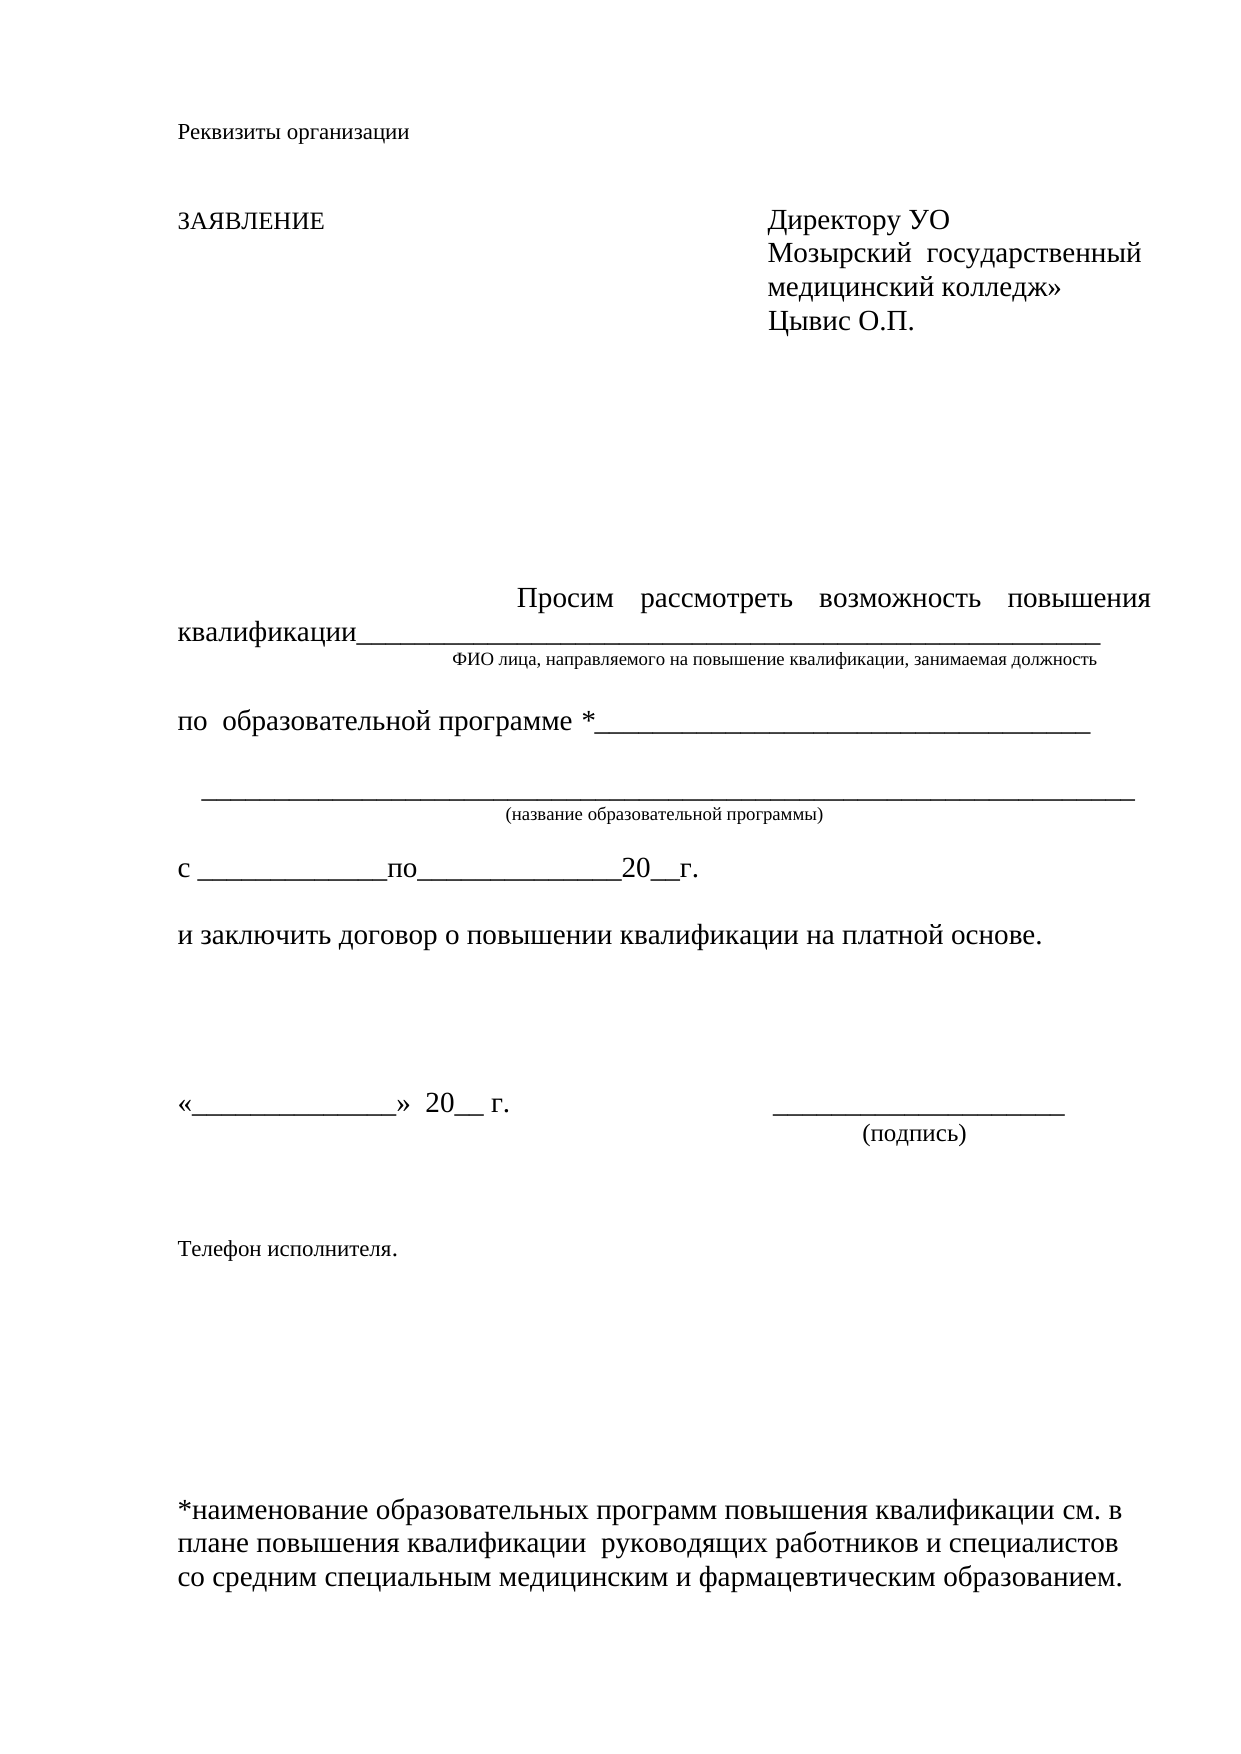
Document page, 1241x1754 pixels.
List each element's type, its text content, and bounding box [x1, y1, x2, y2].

text *наименование образовательных программ повышения квалификации см. в плане повышения квалификации руководящих работников и специалистов со средним специальным медицинским и фармацевтическим образованием. [177, 1492, 1152, 1593]
text «______________» 20__ г. ____________________ [177, 1085, 1152, 1118]
text с _____________по______________20__г. [177, 850, 1152, 883]
text медицинский колледж» [177, 269, 1152, 303]
text Реквизиты организации [177, 118, 1152, 144]
text Цывис О.П. [177, 303, 1152, 336]
text ЗАЯВЛЕНИЕ Директору УО [177, 202, 1152, 236]
text (подпись) [177, 1118, 1152, 1147]
text по образовательной программе *__________________________________ [177, 703, 1152, 736]
text (название образовательной программы) [177, 803, 1152, 825]
text Телефон исполнителя. [177, 1233, 1152, 1262]
text Мозырский государственный [693, 236, 1152, 269]
text Просим рассмотреть возможность повышения квалификации___________________________________________________ [177, 581, 1152, 648]
text и заключить договор о повышении квалификации на платной основе. [177, 917, 1152, 951]
text ФИО лица, направляемого на повышение квалификации, занимаемая должность [325, 648, 1152, 669]
text ________________________________________________________________ [177, 770, 1152, 803]
